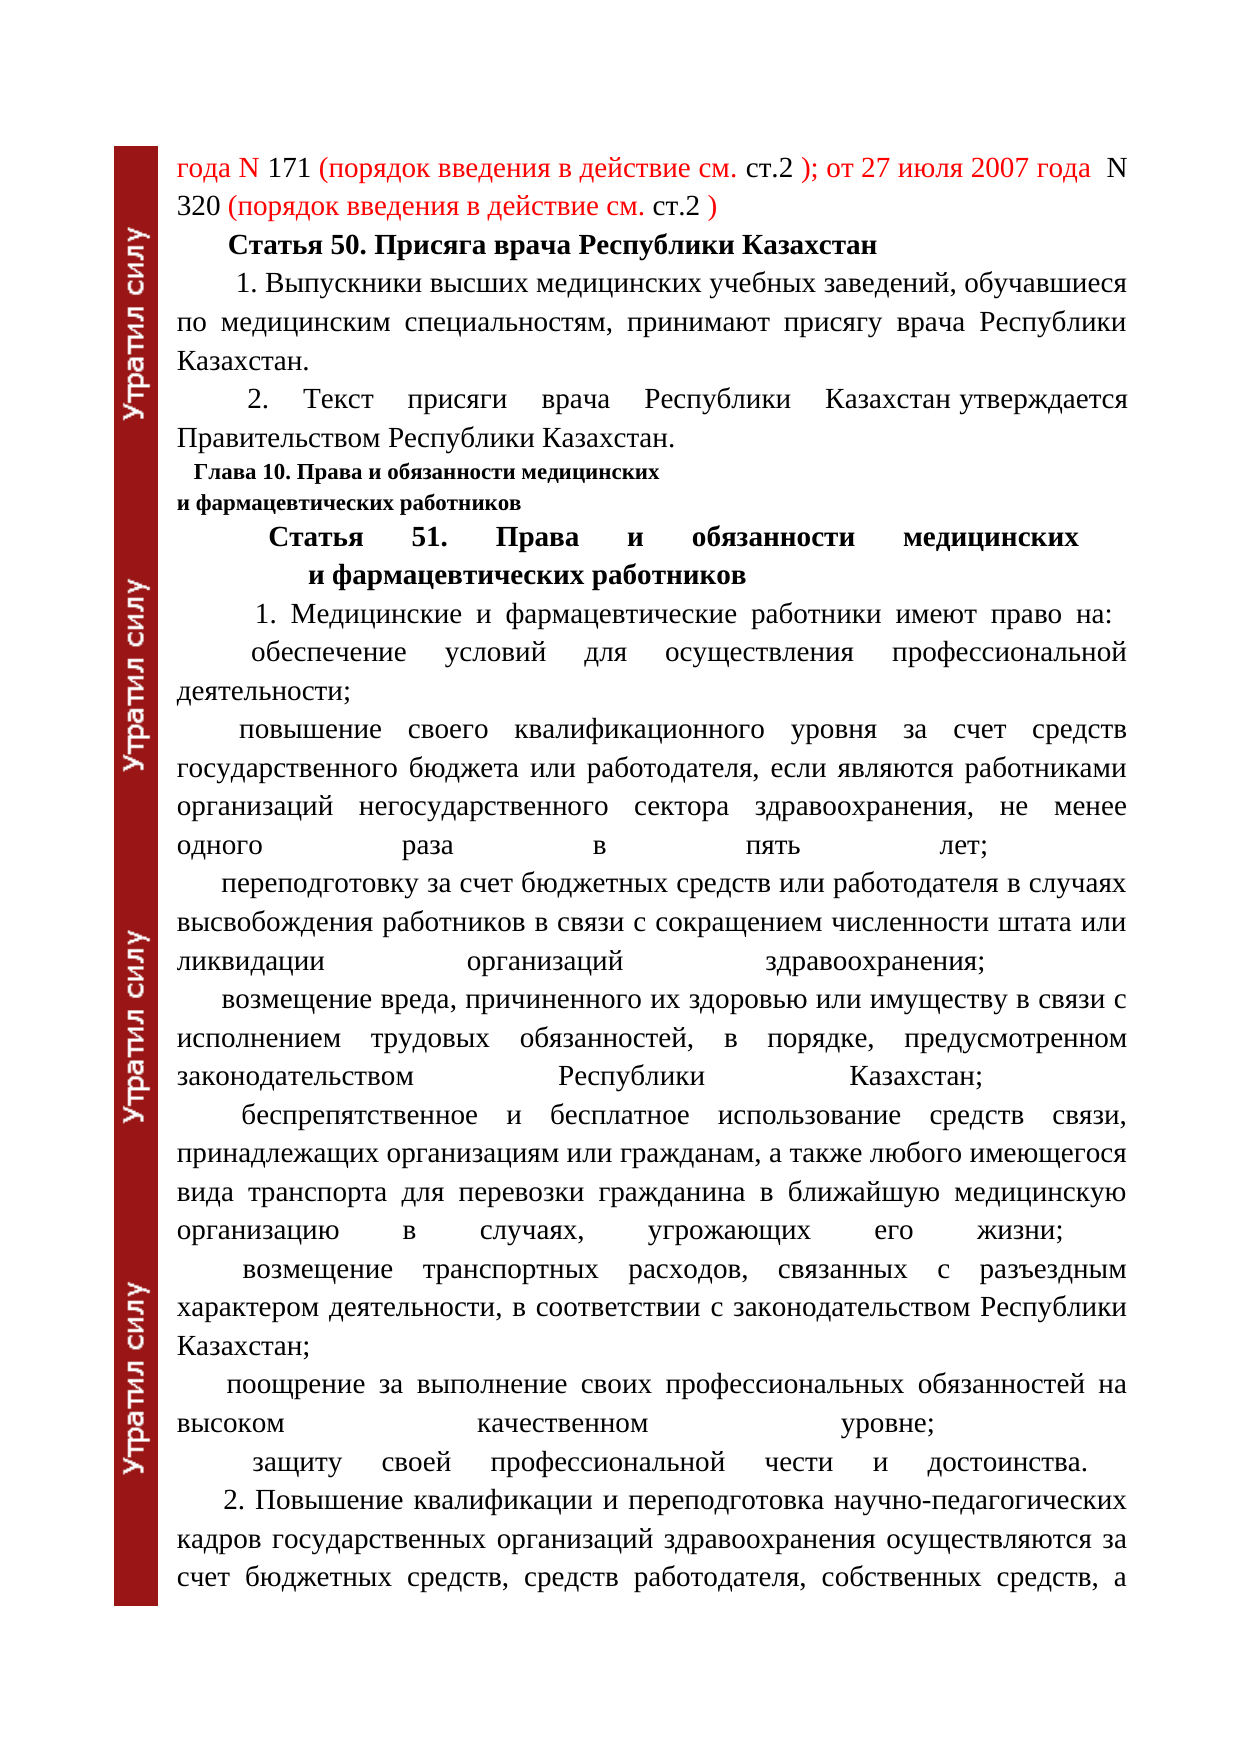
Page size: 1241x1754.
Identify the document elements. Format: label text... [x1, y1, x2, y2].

picture [114, 1593, 158, 1606]
picture [114, 146, 158, 150]
picture [114, 453, 158, 458]
text Глава 10. Права и обязанности медицинских и фармацевтических работников [112, 458, 1128, 515]
picture [114, 222, 158, 227]
picture [114, 591, 158, 596]
text 1. Выпускники высших медицинских учебных заведений, обучавшиеся по медицинским специальностям, принимают присягу врача Республики Казахстан. 2. Текст присяги врача Республики Казахстан утверждается Правительством Республики Казахстан. [112, 266, 1128, 453]
text Статья 51. Права и обязанности медицинских и фармацевтических работников [112, 519, 1128, 591]
text Статья 50. Присяга врача Республики Казахстан [112, 227, 1128, 261]
picture [114, 261, 158, 266]
picture [114, 515, 158, 519]
